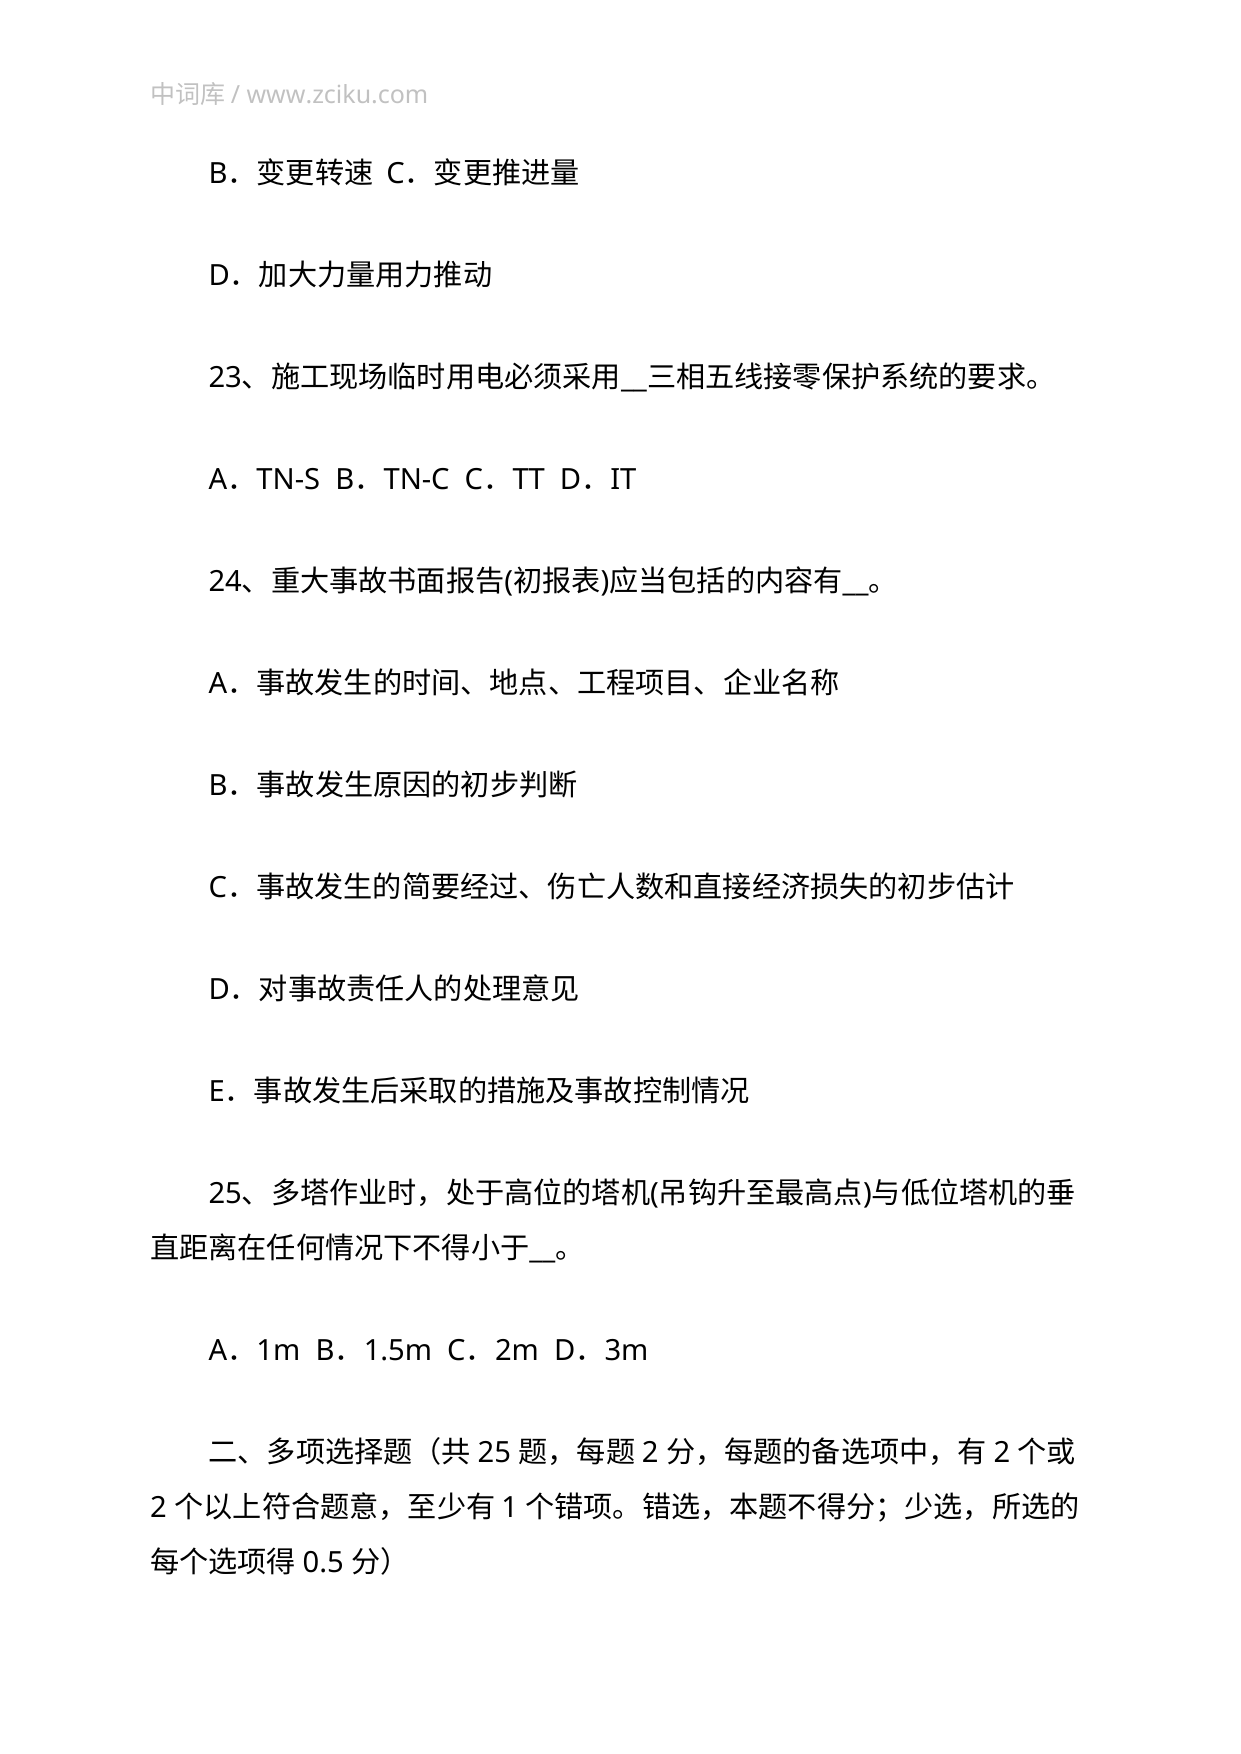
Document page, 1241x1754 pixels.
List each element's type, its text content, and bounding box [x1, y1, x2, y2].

text A．TN-S B．TN-C C．TT D．IT [150, 456, 1090, 498]
text D．对事故责任人的处理意见 [150, 966, 1090, 1008]
text E．事故发生后采取的措施及事故控制情况 [150, 1068, 1090, 1110]
text A．事故发生的时间、地点、工程项目、企业名称 [150, 660, 1090, 702]
text A．1m B．1.5m C．2m D．3m [150, 1327, 1090, 1369]
text 24、重大事故书面报告(初报表)应当包括的内容有__。 [150, 558, 1090, 600]
text B．变更转速 C．变更推进量 [150, 150, 1090, 192]
text 23、施工现场临时用电必须采用__三相五线接零保护系统的要求。 [150, 354, 1090, 396]
text B．事故发生原因的初步判断 [150, 762, 1090, 804]
text D．加大力量用力推动 [150, 252, 1090, 294]
text 25、多塔作业时，处于高位的塔机(吊钩升至最高点)与低位塔机的垂直距离在任何情况下不得小于__。 [150, 1170, 1090, 1267]
text C．事故发生的简要经过、伤亡人数和直接经济损失的初步估计 [150, 864, 1090, 906]
text 二、多项选择题（共 25 题，每题 2 分，每题的备选项中，有 2 个或 2 个以上符合题意，至少有1 个错项。错选，本题不得分；少选，所选的每个选项得 0.5 分） [150, 1429, 1090, 1581]
